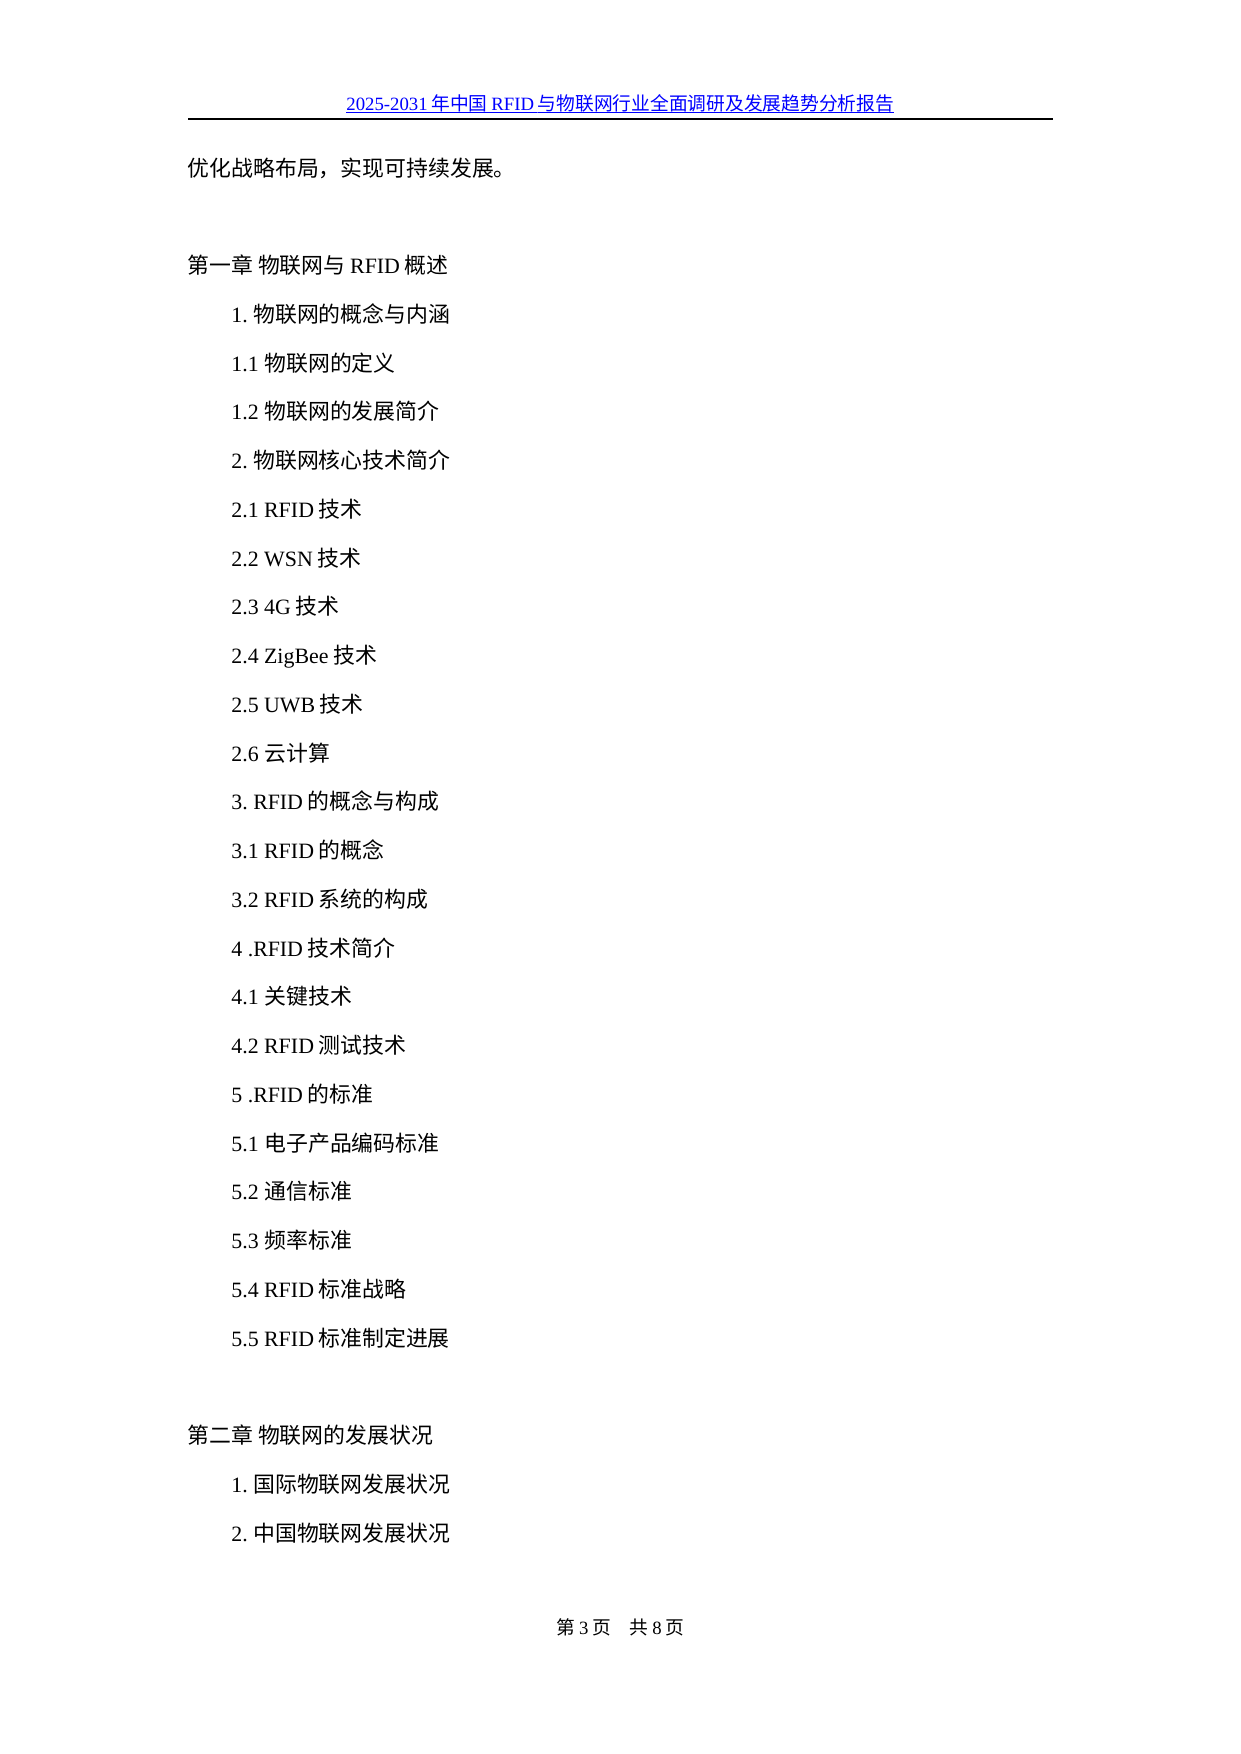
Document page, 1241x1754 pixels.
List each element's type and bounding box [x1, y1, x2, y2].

text [187, 150, 1053, 1548]
